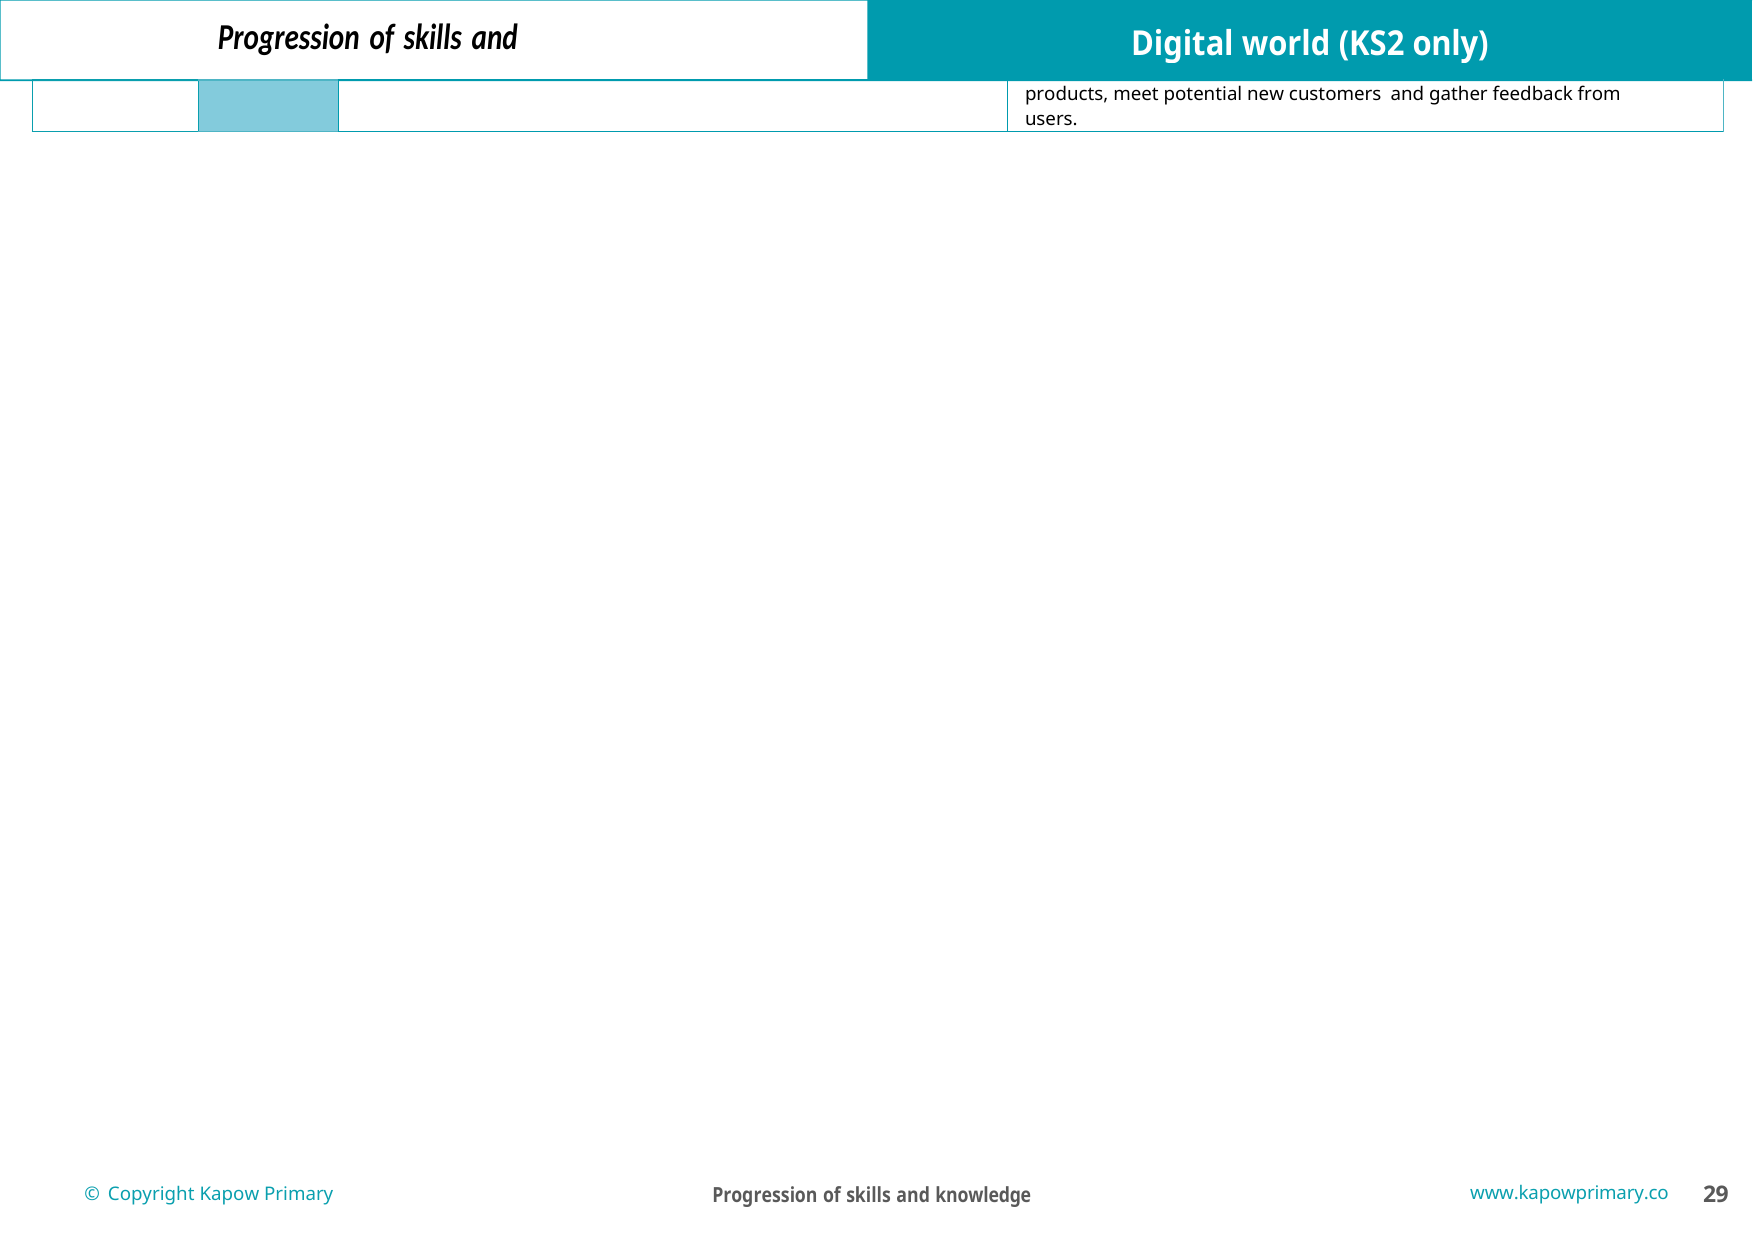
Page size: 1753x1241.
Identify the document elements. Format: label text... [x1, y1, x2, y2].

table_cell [1008, 81, 1723, 131]
table_cell Additional [199, 81, 338, 131]
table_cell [339, 81, 1007, 131]
